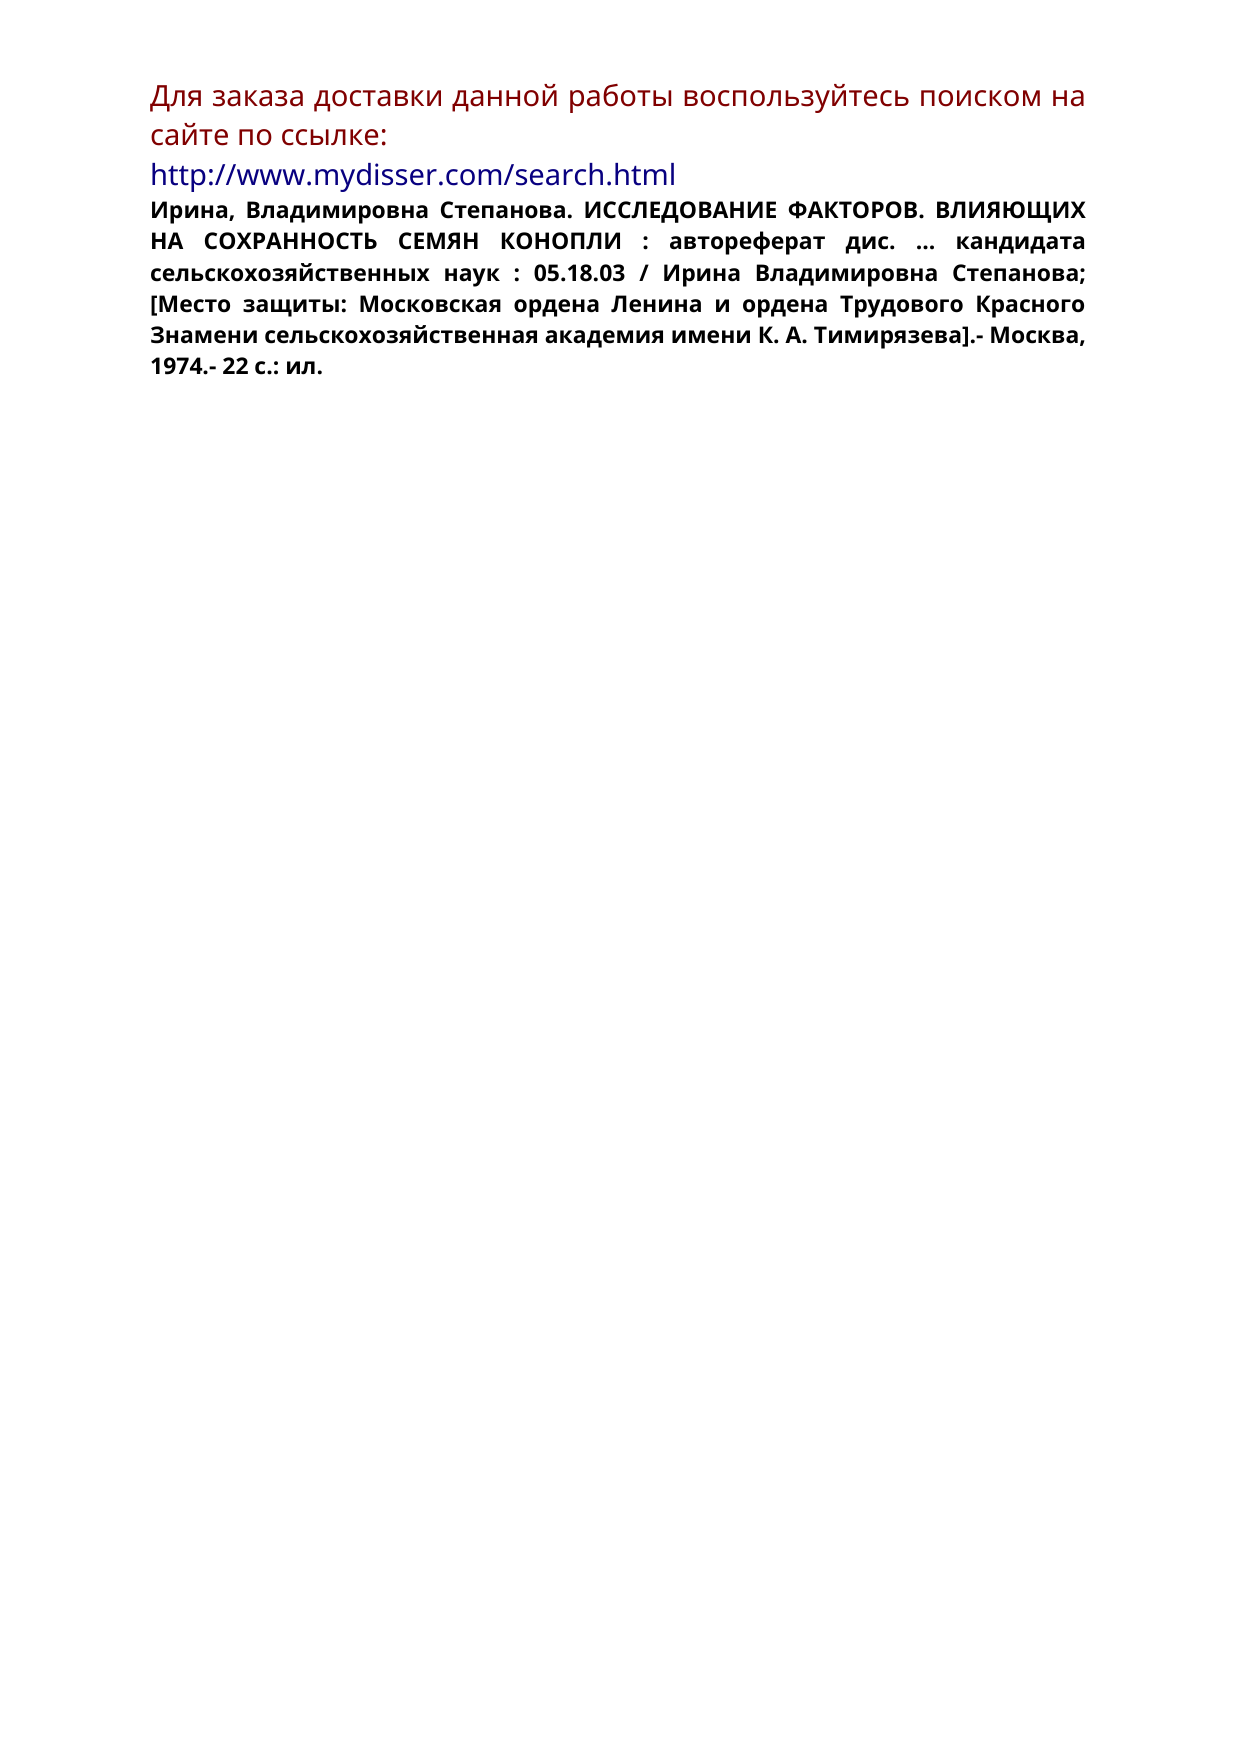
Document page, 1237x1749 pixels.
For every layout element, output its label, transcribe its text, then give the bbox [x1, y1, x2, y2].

text Ирина, Владимировна Степанова. ИССЛЕДОВАНИЕ ФАКТОРОВ. ВЛИЯЮЩИХ НА СОХРАННОСТЬ СЕМЯН КОНОПЛИ : автореферат дис. ... кандидата сельскохозяйственных наук : 05.18.03 / Ирина Владимировна Степанова; [Место защиты: Московская ордена Ленина и ордена Трудового Красного Знамени сельскохозяйственная академия имени К. А. Тимирязева].- Москва, 1974.- 22 с.: ил. [150, 194, 1086, 382]
